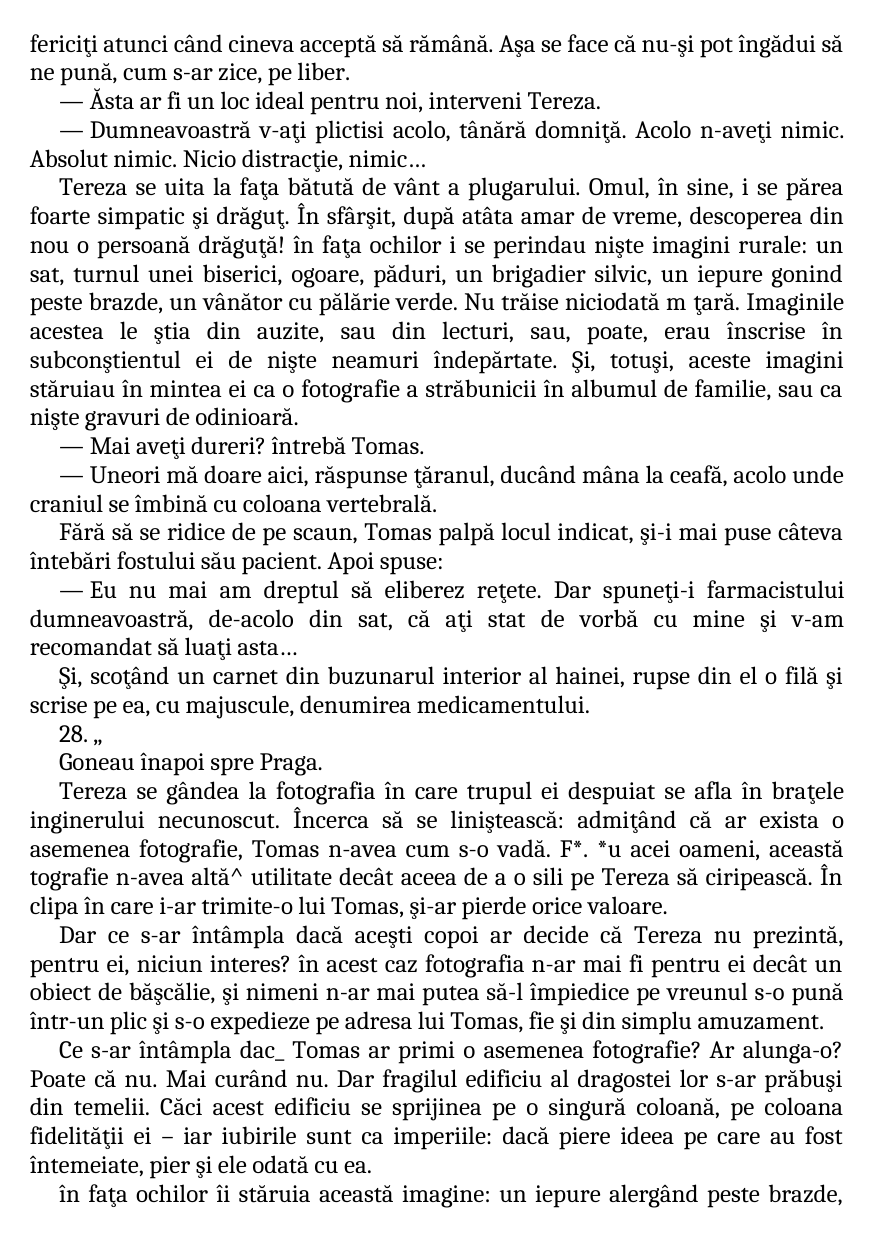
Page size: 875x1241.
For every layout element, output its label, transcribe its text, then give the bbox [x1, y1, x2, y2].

text Ce s-ar întâmpla dac_ Tomas ar primi o asemenea fotografie? Ar alunga-o? Poate că nu. Mai curând nu. Dar fragilul edificiu al dragostei lor s-ar prăbuşi din temelii. Căci acest edificiu se sprijinea pe o singură coloană, pe coloana fidelităţii ei – iar iubirile sunt ca imperiile: dacă piere ideea pe care au fost întemeiate, pier şi ele odată cu ea. [29, 1036, 844, 1179]
text Goneau înapoi spre Praga. [29, 748, 844, 777]
text Tereza se gândea la fotografia în care trupul ei despuiat se afla în braţele inginerului necunoscut. Încerca să se liniştească: admiţând că ar exista o asemenea fotografie, Tomas n-avea cum s-o vadă. F*. *u acei oameni, această tografie n-avea altă^ utilitate decât aceea de a o sili pe Tereza să ciripească. În clipa în care i-ar trimite-o lui Tomas, şi-ar pierde orice valoare. [29, 777, 844, 921]
text Fără să se ridice de pe scaun, Tomas palpă locul indicat, şi-i mai puse câteva întebări fostului său pacient. Apoi spuse: [29, 518, 844, 576]
text — Uneori mă doare aici, răspunse ţăranul, ducând mâna la ceafă, acolo unde craniul se îmbină cu coloana vertebrală. [29, 461, 844, 518]
text — Dumneavoastră v-aţi plictisi acolo, tânără domniţă. Acolo n-aveţi nimic. Absolut nimic. Nicio distracţie, nimic… [29, 116, 844, 173]
text — Mai aveţi dureri? întrebă Tomas. [29, 432, 844, 461]
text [29, 1179, 844, 1208]
text Dar ce s-ar întâmpla dacă aceşti copoi ar decide că Tereza nu prezintă, pentru ei, niciun interes? în acest caz fotografia n-ar mai fi pentru ei decât un obiect de băşcălie, şi nimeni n-ar mai putea să-l împiedice pe vreunul s-o pună într-un plic şi s-o expedieze pe adresa lui Tomas, fie şi din simplu amuzament. [29, 921, 844, 1036]
text 28. „ [29, 719, 844, 748]
text Tereza se uita la faţa bătută de vânt a plugarului. Omul, în sine, i se părea foarte simpatic şi drăguţ. În sfârşit, după atâta amar de vreme, descoperea din nou o persoană drăguţă! în faţa ochilor i se perindau nişte imagini rurale: un sat, turnul unei biserici, ogoare, păduri, un brigadier silvic, un iepure gonind peste brazde, un vânător cu pălărie verde. Nu trăise niciodată m ţară. Imaginile acestea le ştia din auzite, sau din lecturi, sau, poate, erau înscrise în subconştientul ei de nişte neamuri îndepărtate. Şi, totuşi, aceste imagini stăruiau în mintea ei ca o fotografie a străbunicii în albumul de familie, sau ca nişte gravuri de odinioară. [29, 173, 844, 432]
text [29, 29, 844, 87]
text — Eu nu mai am dreptul să eliberez reţete. Dar spuneţi-i farmacistului dumneavoastră, de-acolo din sat, că aţi stat de vorbă cu mine şi v-am recomandat să luaţi asta… [29, 576, 844, 662]
text — Ăsta ar fi un loc ideal pentru noi, interveni Tereza. [29, 87, 844, 116]
text Şi, scoţând un carnet din buzunarul interior al hainei, rupse din el o filă şi scrise pe ea, cu majuscule, denumirea medicamentului. [29, 662, 844, 719]
